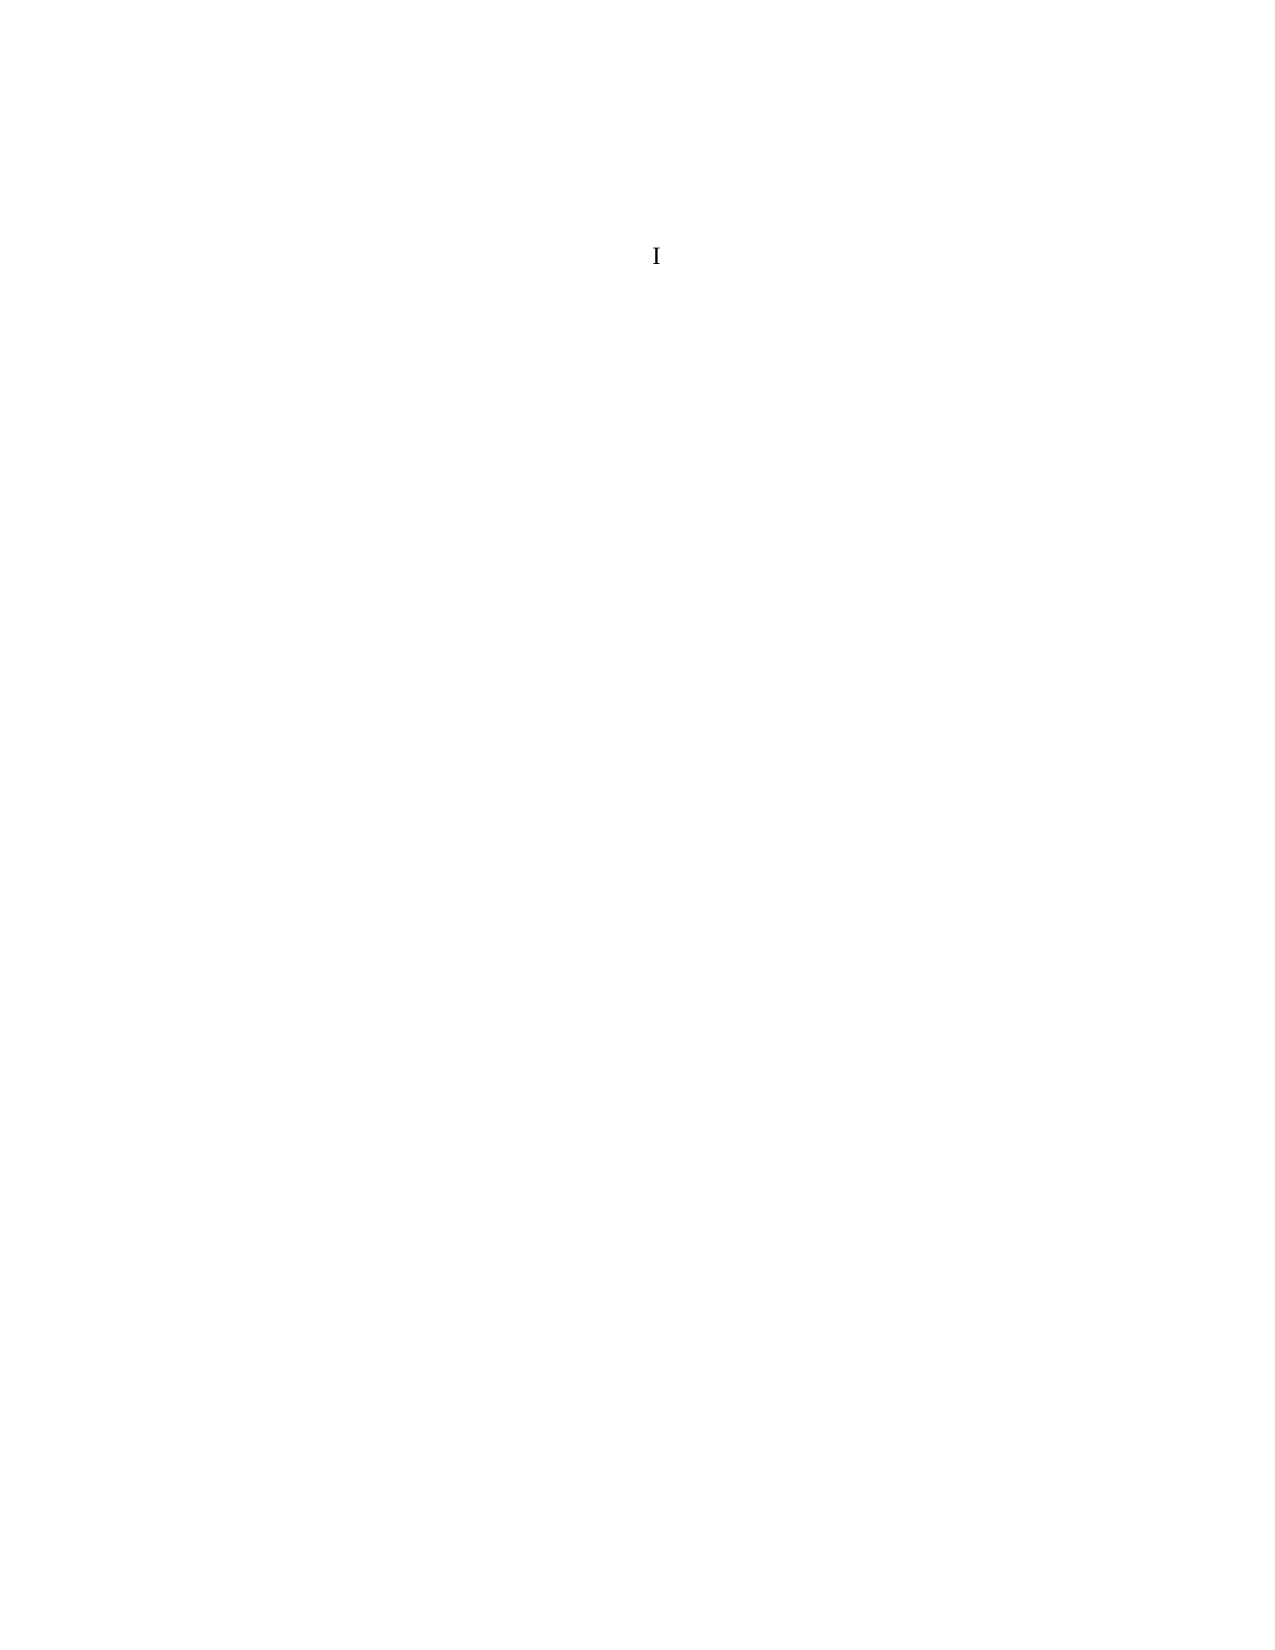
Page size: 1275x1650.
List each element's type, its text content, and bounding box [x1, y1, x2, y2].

text I [98, 241, 1214, 269]
